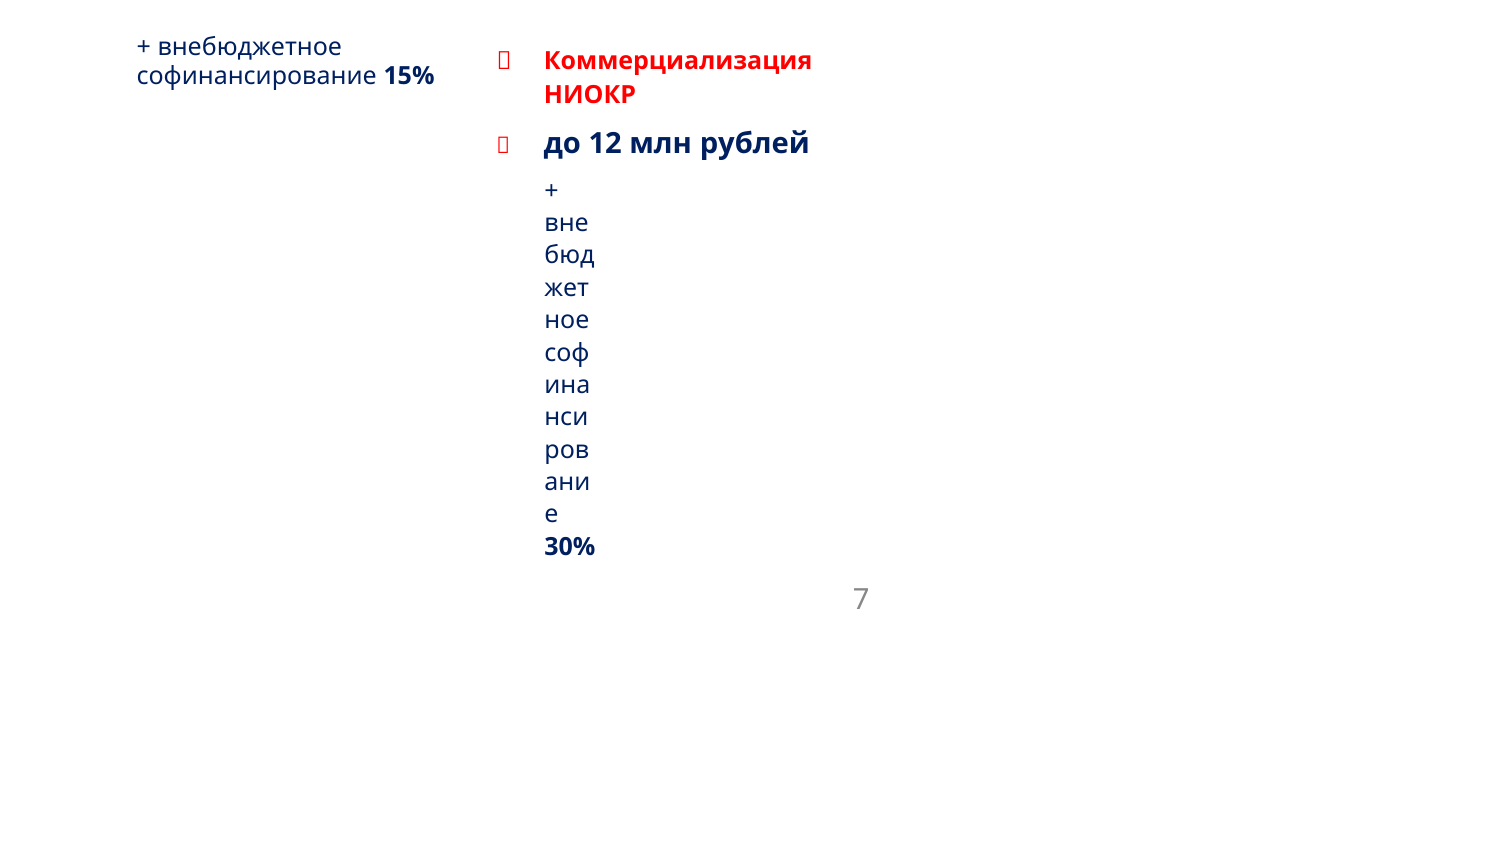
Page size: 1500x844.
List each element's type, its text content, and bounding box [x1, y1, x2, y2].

text + внебюджетное софинансирование 30% [544, 174, 603, 563]
text + внебюджетное [136, 31, 444, 61]
subtitle до 12 млн рублей [496, 122, 855, 162]
text софинансирование 15% [136, 61, 444, 90]
list Коммерциализация НИОКР [496, 43, 855, 111]
